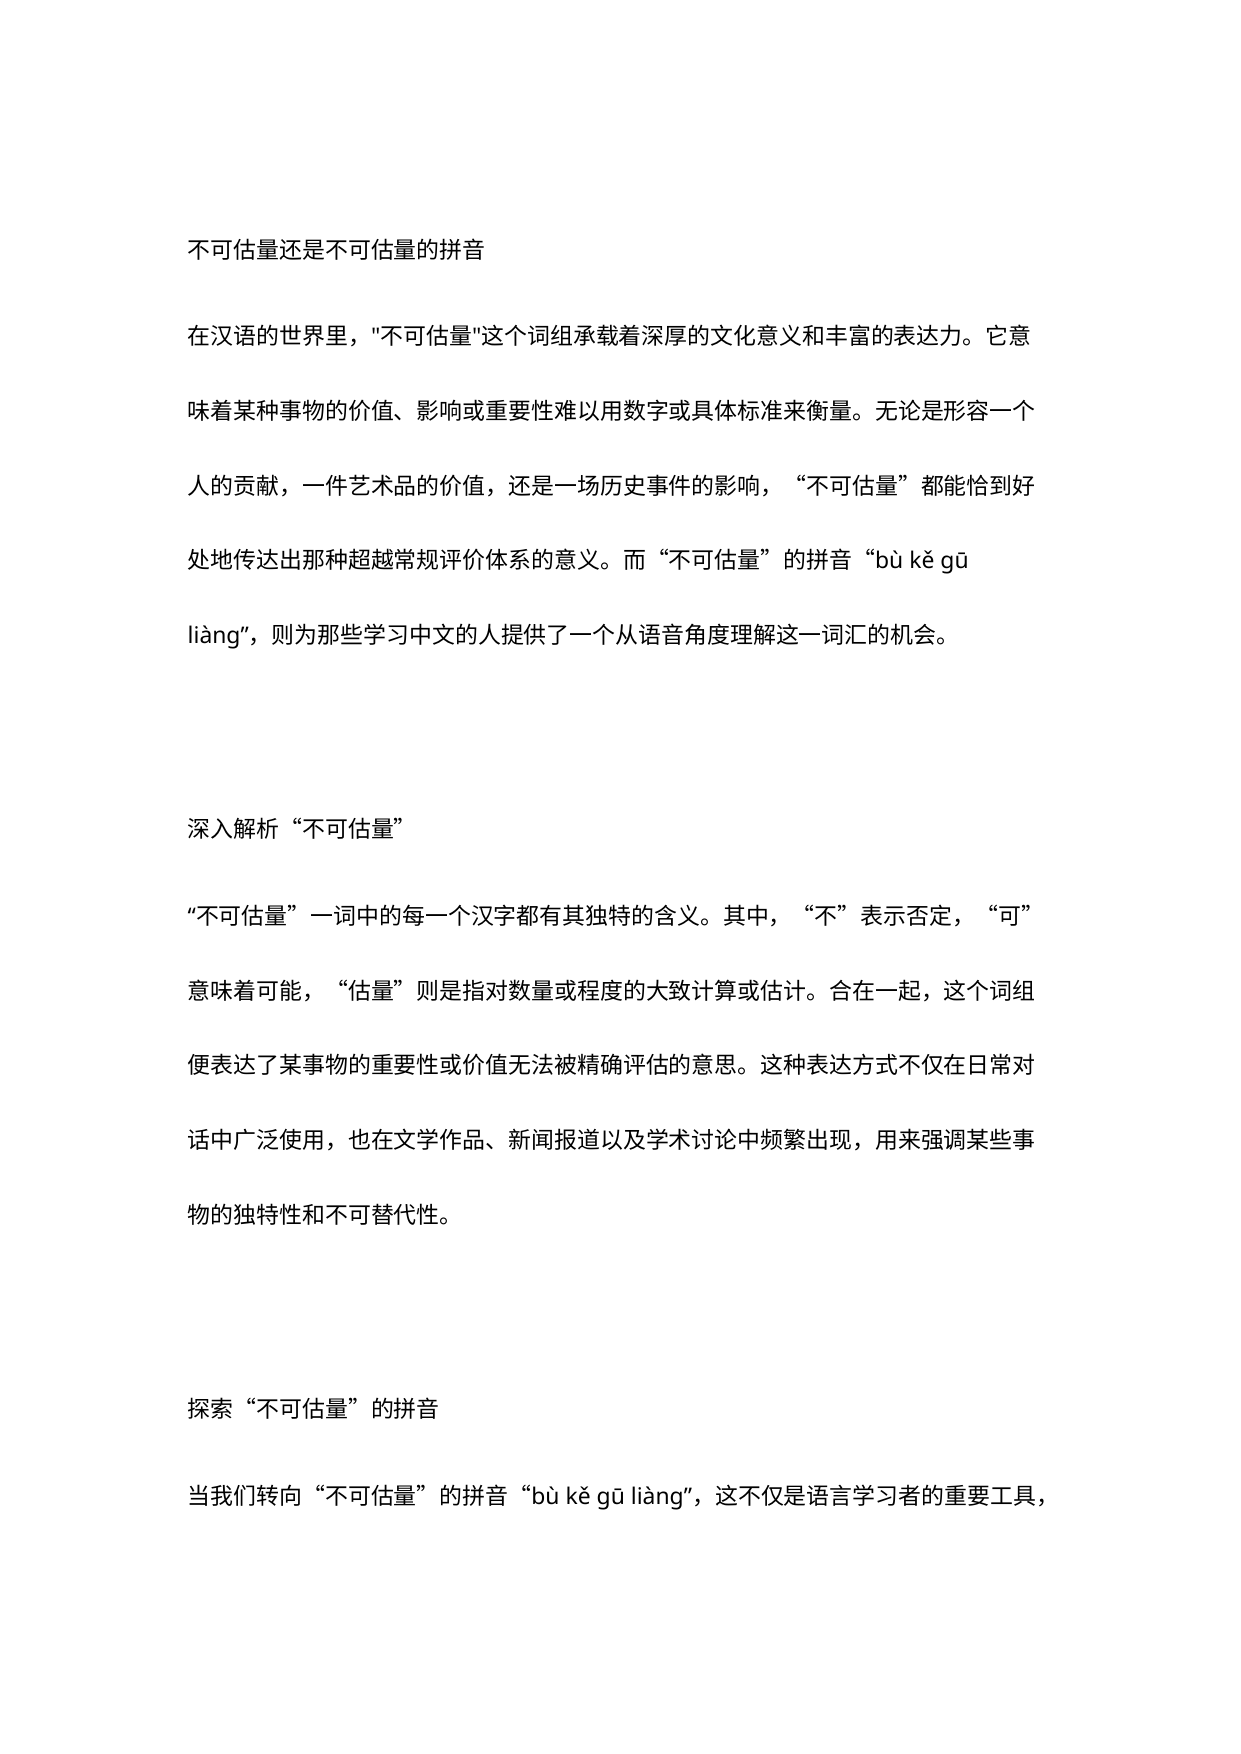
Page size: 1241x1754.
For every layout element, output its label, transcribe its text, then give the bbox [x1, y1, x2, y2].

text 不可估量还是不可估量的拼音 [187, 216, 1053, 281]
text “不可估量”一词中的每一个汉字都有其独特的含义。其中，“不”表示否定，“可”意味着可能，“估量”则是指对数量或程度的大致计算或估计。合在一起，这个词组便表达了某事物的重要性或价值无法被精确评估的意思。这种表达方式不仅在日常对话中广泛使用，也在文学作品、新闻报道以及学术讨论中频繁出现，用来强调某些事物的独特性和不可替代性。 [187, 882, 1053, 1246]
text 在汉语的世界里，"不可估量"这个词组承载着深厚的文化意义和丰富的表达力。它意味着某种事物的价值、影响或重要性难以用数字或具体标准来衡量。无论是形容一个人的贡献，一件艺术品的价值，还是一场历史事件的影响，“不可估量”都能恰到好处地传达出那种超越常规评价体系的意义。而“不可估量”的拼音“bù kě gū liàng”，则为那些学习中文的人提供了一个从语音角度理解这一词汇的机会。 [187, 302, 1053, 666]
text 探索“不可估量”的拼音 [187, 1375, 1053, 1440]
text 深入解析“不可估量” [187, 796, 1053, 861]
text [187, 1462, 1053, 1527]
